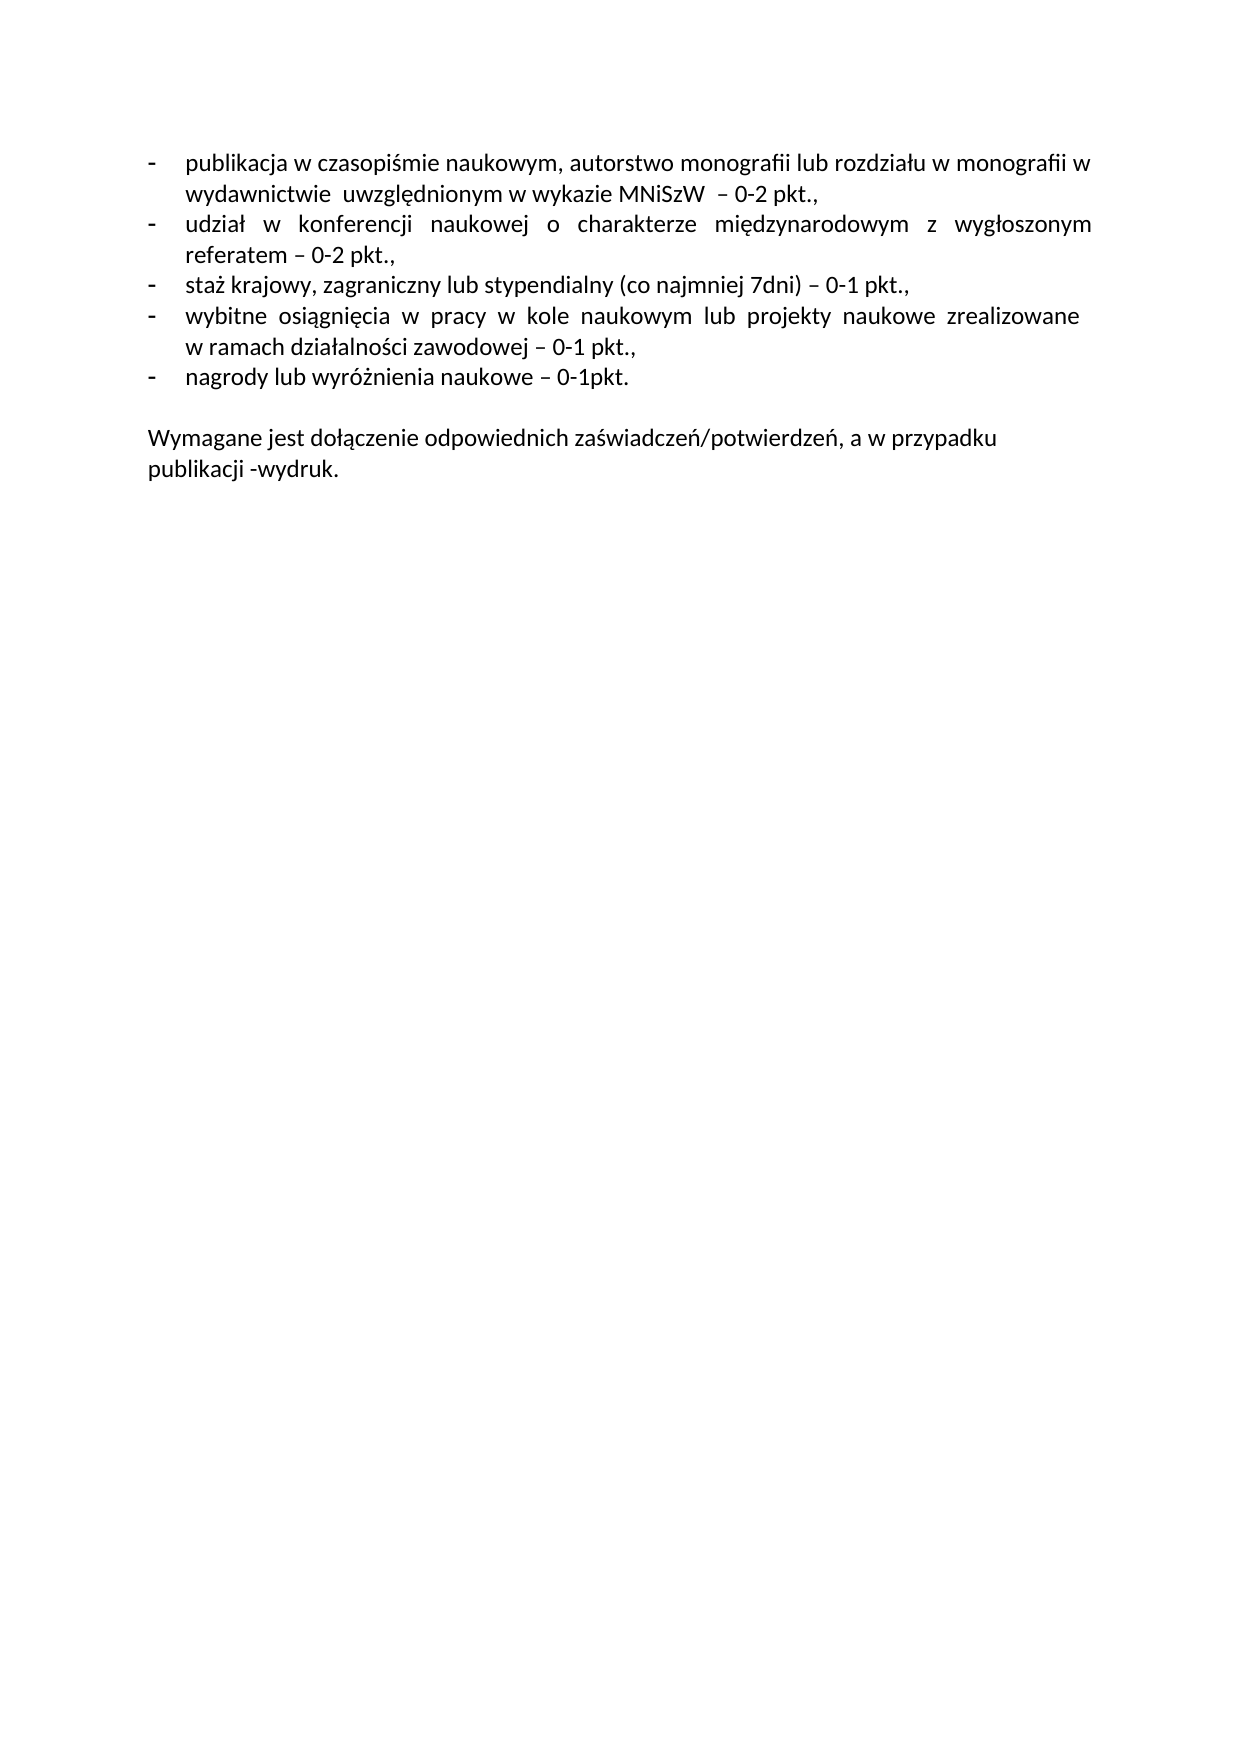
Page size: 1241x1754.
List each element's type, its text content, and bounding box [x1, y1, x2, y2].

list nagrody lub wyróżnienia naukowe – 0-1pkt. [148, 361, 1093, 392]
list udział w konferencji naukowej o charakterze międzynarodowym z wygłoszonym referatem – 0-2 pkt., [148, 209, 1093, 270]
list publikacja w czasopiśmie naukowym, autorstwo monografii lub rozdziału w monografii w wydawnictwie uwzględnionym w wykazie MNiSzW – 0-2 pkt., [148, 148, 1093, 209]
list staż krajowy, zagraniczny lub stypendialny (co najmniej 7dni) – 0-1 pkt., [148, 270, 1093, 300]
text Wymagane jest dołączenie odpowiednich zaświadczeń/potwierdzeń, a w przypadku publikacji -wydruk. [148, 422, 1093, 483]
list wybitne osiągnięcia w pracy w kole naukowym lub projekty naukowe zrealizowane w ramach działalności zawodowej – 0-1 pkt., [148, 300, 1093, 361]
